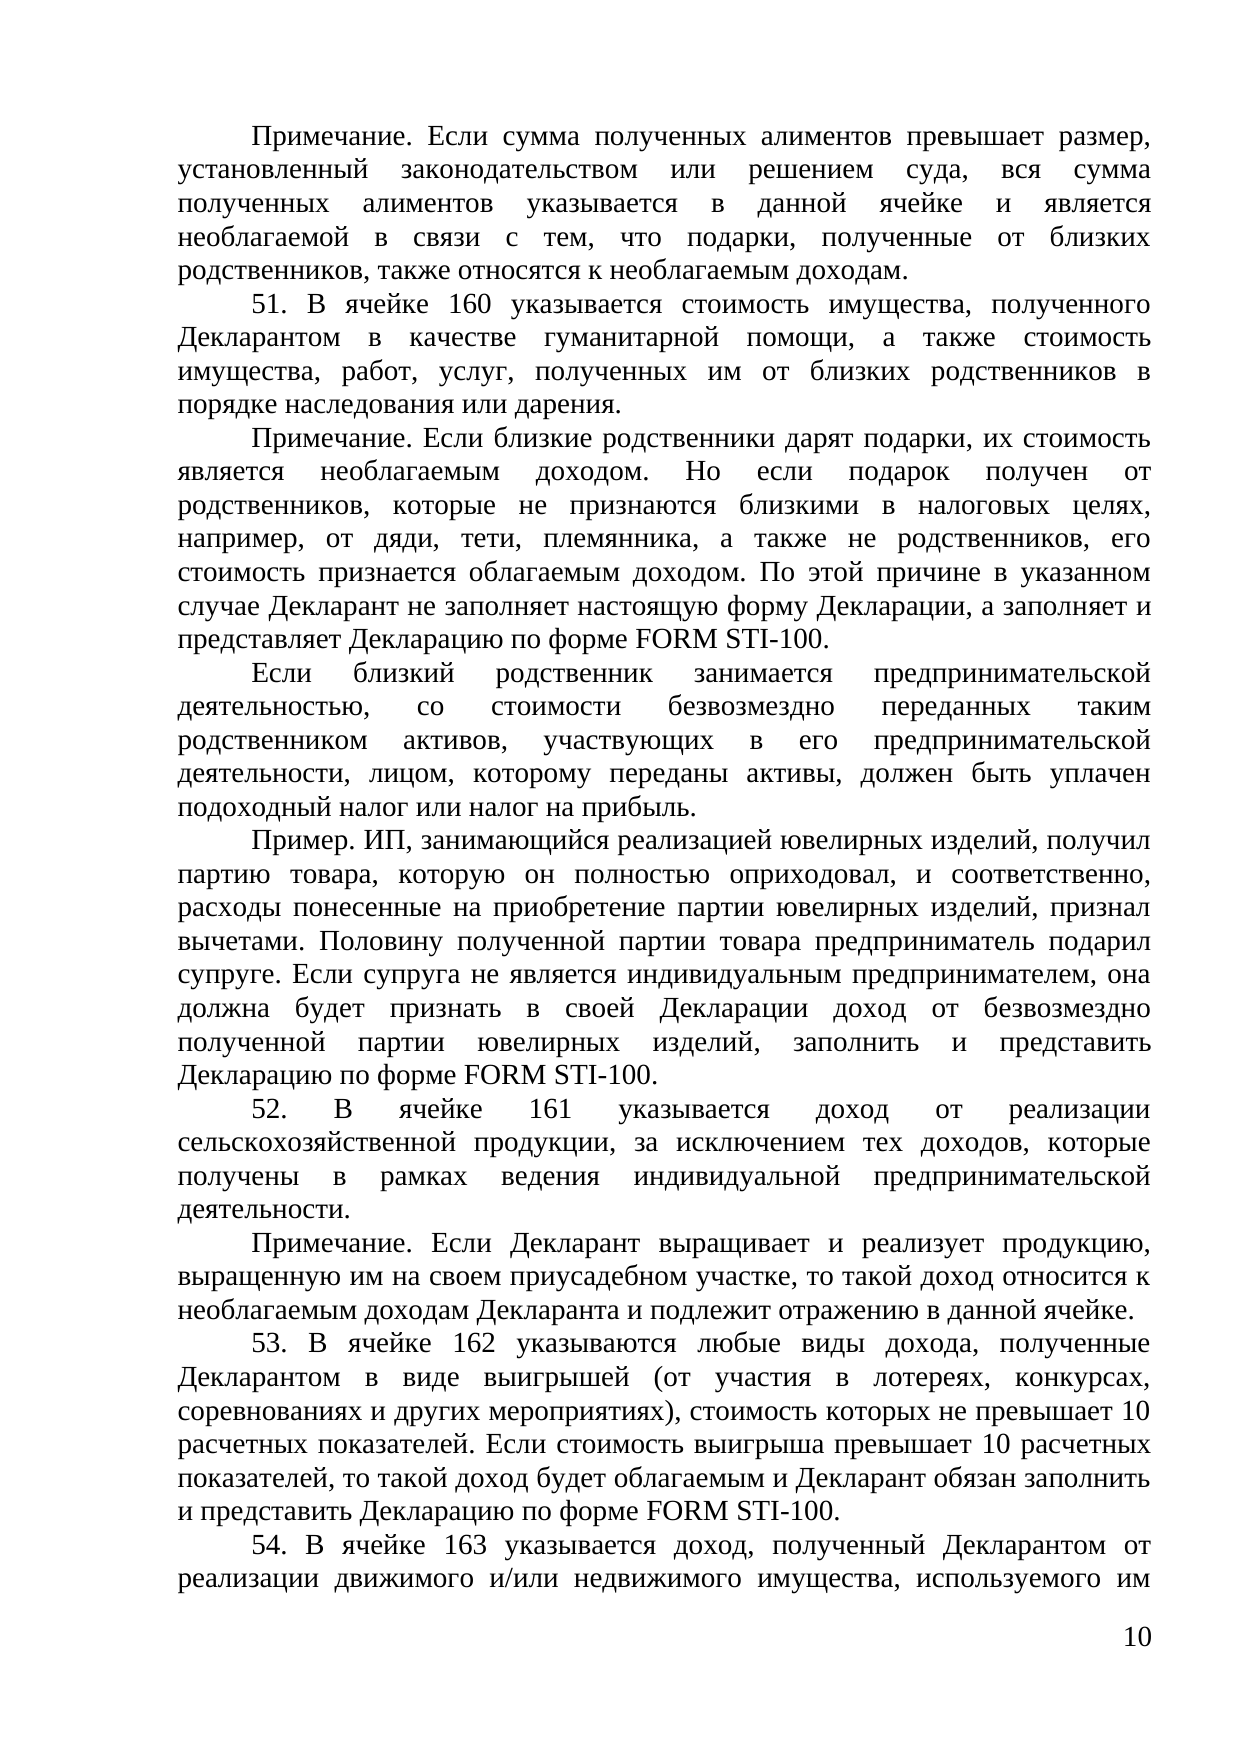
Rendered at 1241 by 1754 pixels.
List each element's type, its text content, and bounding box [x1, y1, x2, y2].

text Примечание. Если близкие родственники дарят подарки, их стоимость является необлагаемым доходом. Но если подарок получен от родственников, которые не признаются близкими в налоговых целях, например, от дяди, тети, племянника, а также не родственников, его стоимость признается облагаемым доходом. По этой причине в указанном случае Декларант не заполняет настоящую форму Декларации, а заполняет и представляет Декларацию по форме FORM STI-100. [177, 420, 1152, 655]
text Примечание. Если сумма полученных алиментов превышает размер, установленный законодательством или решением суда, вся сумма полученных алиментов указывается в данной ячейке и является необлагаемой в связи с тем, что подарки, полученные от близких родственников, также относятся к необлагаемым доходам. [177, 118, 1152, 286]
text 52. В ячейке 161 указывается доход от реализации сельскохозяйственной продукции, за исключением тех доходов, которые получены в рамках ведения индивидуальной предпринимательской деятельности. [177, 1091, 1152, 1225]
text 51. В ячейке 160 указывается стоимость имущества, полученного Декларантом в качестве гуманитарной помощи, а также стоимость имущества, работ, услуг, полученных им от близких родственников в порядке наследования или дарения. [177, 286, 1152, 420]
text 53. В ячейке 162 указываются любые виды дохода, полученные Декларантом в виде выигрышей (от участия в лотереях, конкурсах, соревнованиях и других мероприятиях), стоимость которых не превышает 10 расчетных показателей. Если стоимость выигрыша превышает 10 расчетных показателей, то такой доход будет облагаемым и Декларант обязан заполнить и представить Декларацию по форме FORM STI-100. [177, 1326, 1152, 1527]
text Примечание. Если Декларант выращивает и реализует продукцию, выращенную им на своем приусадебном участке, то такой доход относится к необлагаемым доходам Декларанта и подлежит отражению в данной ячейке. [177, 1225, 1152, 1326]
text Пример. ИП, занимающийся реализацией ювелирных изделий, получил партию товара, которую он полностью оприходовал, и соответственно, расходы понесенные на приобретение партии ювелирных изделий, признал вычетами. Половину полученной партии товара предприниматель подарил супруге. Если супруга не является индивидуальным предпринимателем, она должна будет признать в своей Декларации доход от безвозмездно полученной партии ювелирных изделий, заполнить и представить Декларацию по форме FORM STI-100. [177, 822, 1152, 1091]
text Если близкий родственник занимается предпринимательской деятельностью, со стоимости безвозмездно переданных таким родственником активов, участвующих в его предпринимательской деятельности, лицом, которому переданы активы, должен быть уплачен подоходный налог или налог на прибыль. [177, 655, 1152, 822]
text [177, 1527, 1152, 1594]
